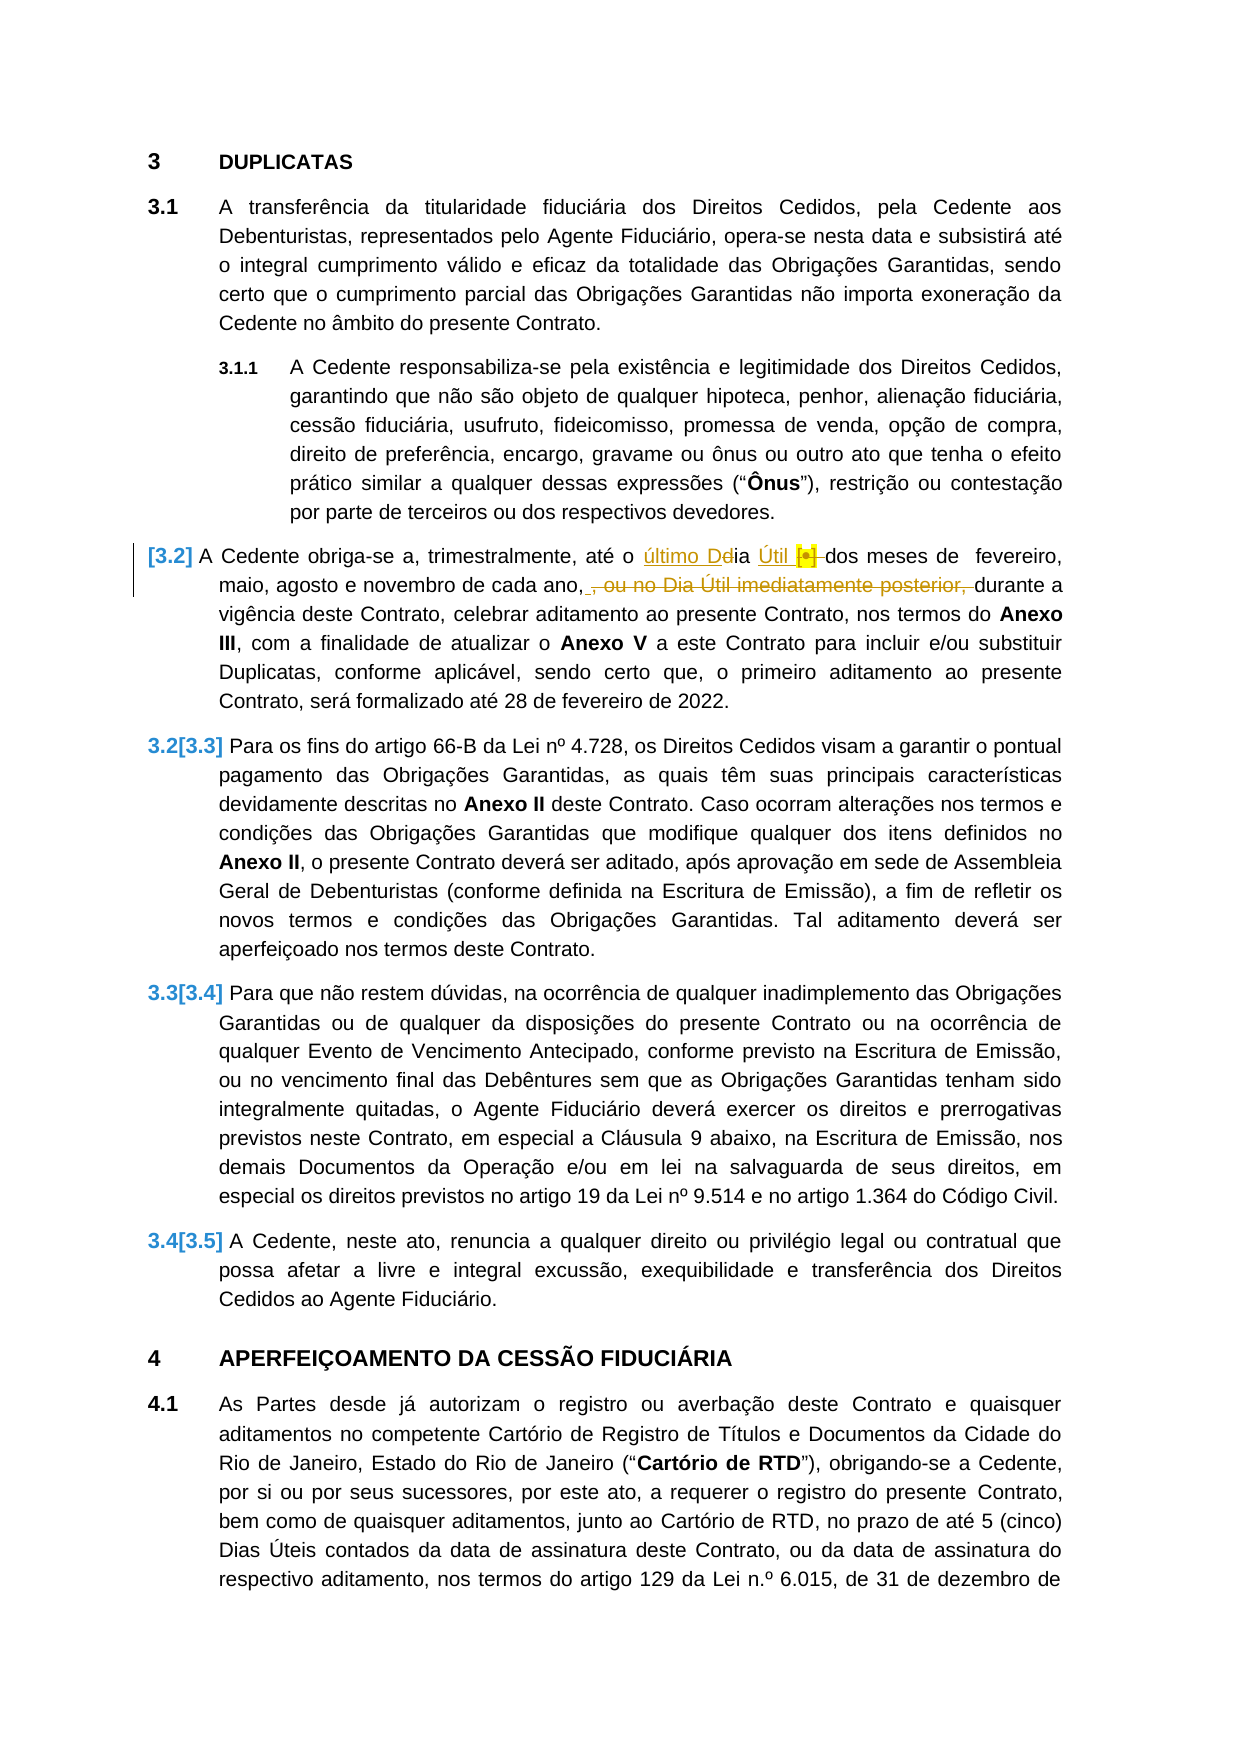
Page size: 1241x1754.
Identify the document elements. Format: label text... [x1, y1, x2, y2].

text A Cedente obriga-se a, trimestralmente, até o ia dos meses de fevereiro, maio, agosto e novembro de cada ano,durante a vigência deste Contrato, celebrar aditamento ao presente Contrato, nos termos do Anexo III, com a finalidade de atualizar o Anexo V a este Contrato para incluir e/ou substituir Duplicatas, conforme aplicável, sendo certo que, o primeiro aditamento ao presente Contrato, será formalizado até 28 de fevereiro de 2022. [148, 543, 1063, 713]
text DUPLICATAS [148, 148, 1063, 174]
list A transferência da titularidade fiduciária dos Direitos Cedidos, pela Cedente aos Debenturistas, representados pelo Agente Fiduciário, opera-se nesta data e subsistirá até o integral cumprimento válido e eficaz da totalidade das Obrigações Garantidas, sendo certo que o cumprimento parcial das Obrigações Garantidas não importa exoneração da Cedente no âmbito do presente Contrato. [148, 194, 1063, 335]
text A Cedente responsabiliza-se pela existência e legitimidade dos Direitos Cedidos, garantindo que não são objeto de qualquer hipoteca, penhor, alienação fiduciária, cessão fiduciária, usufruto, fideicomisso, promessa de venda, opção de compra, direito de preferência, encargo, gravame ou ônus ou outro ato que tenha o efeito prático similar a qualquer dessas expressões (“Ônus”), restrição ou contestação por parte de terceiros ou dos respectivos devedores. [218, 355, 1063, 523]
text Para os fins do artigo 66-B da Lei nº 4.728, os Direitos Cedidos visam a garantir o pontual pagamento das Obrigações Garantidas, as quais têm suas principais características devidamente descritas no Anexo II deste Contrato. Caso ocorram alterações nos termos e condições das Obrigações Garantidas que modifique qualquer dos itens definidos no Anexo II, o presente Contrato deverá ser aditado, após aprovação em sede de Assembleia Geral de Debenturistas (conforme definida na Escritura de Emissão), a fim de refletir os novos termos e condições das Obrigações Garantidas. Tal aditamento deverá ser aperfeiçoado nos termos deste Contrato. [148, 733, 1063, 961]
text Para que não restem dúvidas, na ocorrência de qualquer inadimplemento das Obrigações Garantidas ou de qualquer da disposições do presente Contrato ou na ocorrência de qualquer Evento de Vencimento Antecipado, conforme previsto na Escritura de Emissão, ou no vencimento final das Debêntures sem que as Obrigações Garantidas tenham sido integralmente quitadas, o Agente Fiduciário deverá exercer os direitos e prerrogativas previstos neste Contrato, em especial a Cláusula 9 abaixo, na Escritura de Emissão, nos demais Documentos da Operação e/ou em lei na salvaguarda de seus direitos, em especial os direitos previstos no artigo 19 da Lei nº 9.514 e no artigo 1.364 do Código Civil. [148, 980, 1063, 1208]
text A Cedente, neste ato, renuncia a qualquer direito ou privilégio legal ou contratual que possa afetar a livre e integral excussão, exequibilidade e transferência dos Direitos Cedidos ao Agente Fiduciário. [148, 1228, 1063, 1311]
text APERFEIÇOAMENTO DA CESSÃO FIDUCIÁRIA [148, 1345, 1063, 1371]
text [148, 1391, 1063, 1590]
